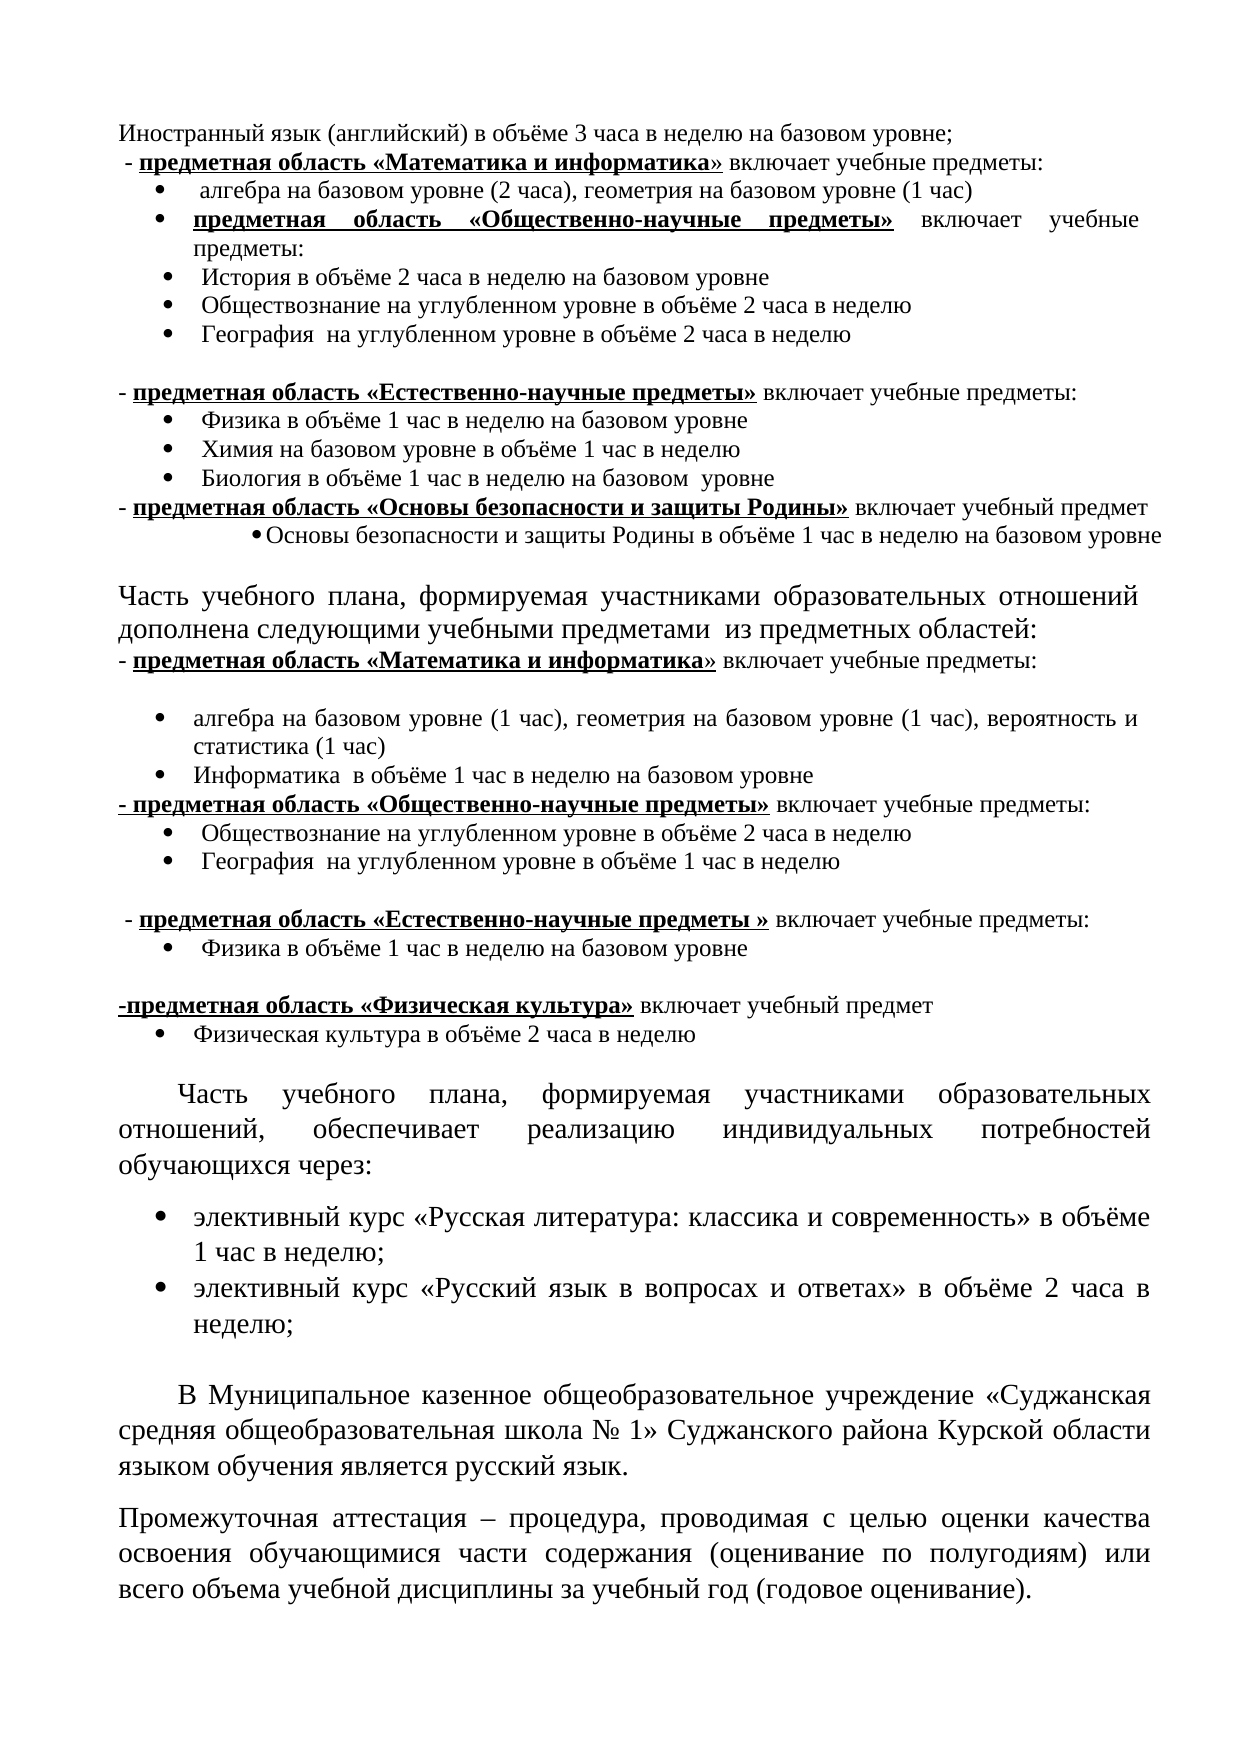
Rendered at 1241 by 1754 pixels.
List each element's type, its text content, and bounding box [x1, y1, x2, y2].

text Часть учебного плана, формируемая участниками образовательных отношений дополнена следующими учебными предметами из предметных областей: [118, 578, 1139, 645]
list География на углубленном уровне в объёме 1 час в неделю [163, 846, 1179, 875]
text - предметная область «Математика и информатика» включает учебные предметы: [118, 645, 1139, 674]
text Часть учебного плана, формируемая участниками образовательных отношений, обеспечивает реализацию индивидуальных потребностей обучающихся через: [118, 1076, 1152, 1180]
text - предметная область «Основы безопасности и защиты Родины» включает учебный предмет [118, 492, 1152, 521]
list Физика в объёме 1 час в неделю на базовом уровне [163, 933, 1139, 961]
list Физическая культура в объёме 2 часа в неделю [156, 1019, 1152, 1048]
list элективный курс «Русская литература: классика и современность» в объёме 1 час в неделю; [156, 1199, 1152, 1268]
text - предметная область «Математика и информатика» включает учебные предметы: [118, 147, 1139, 176]
list Обществознание на углубленном уровне в объёме 2 часа в неделю [163, 818, 1179, 846]
text -предметная область «Физическая культура» включает учебный предмет [118, 990, 1152, 1019]
text - предметная область «Естественно-научные предметы» включает учебные предметы: [118, 377, 1139, 406]
list элективный курс «Русский язык в вопросах и ответах» в объёме 2 часа в неделю; [156, 1270, 1152, 1339]
list География на углубленном уровне в объёме 2 часа в неделю [163, 319, 1179, 348]
list Физика в объёме 1 час в неделю на базовом уровне [163, 406, 1139, 434]
text Иностранный язык (английский) в объёме 3 часа в неделю на базовом уровне; [118, 118, 1139, 147]
list Биология в объёме 1 час в неделю на базовом уровне [163, 463, 1139, 492]
text - предметная область «Естественно-научные предметы » включает учебные предметы: [118, 904, 1139, 933]
list Химия на базовом уровне в объёме 1 час в неделю [163, 434, 1139, 463]
list Обществознание на углубленном уровне в объёме 2 часа в неделю [163, 291, 1179, 319]
text В Муниципальное казенное общеобразовательное учреждение «Суджанская средняя общеобразовательная школа № 1» Суджанского района Курской области языком обучения является русский язык. [118, 1377, 1152, 1481]
list История в объёме 2 часа в неделю на базовом уровне [163, 262, 1139, 291]
text - предметная область «Общественно-научные предметы» включает учебные предметы: [118, 789, 1139, 818]
list алгебра на базовом уровне (2 часа), геометрия на базовом уровне (1 час) [156, 176, 1139, 204]
list предметная область «Общественно-научные предметы» включает учебные предметы: [156, 204, 1139, 262]
list Информатика в объёме 1 час в неделю на базовом уровне [156, 760, 1139, 789]
list алгебра на базовом уровне (1 час), геометрия на базовом уровне (1 час), вероятность и статистика (1 час) [156, 703, 1139, 760]
list Основы безопасности и защиты Родины в объёме 1 час в неделю на базовом уровне [193, 521, 1179, 549]
text Промежуточная аттестация – процедура, проводимая с целью оценки качества освоения обучающимися части содержания (оценивание по полугодиям) или всего объема учебной дисциплины за учебный год (годовое оценивание). [118, 1500, 1152, 1604]
